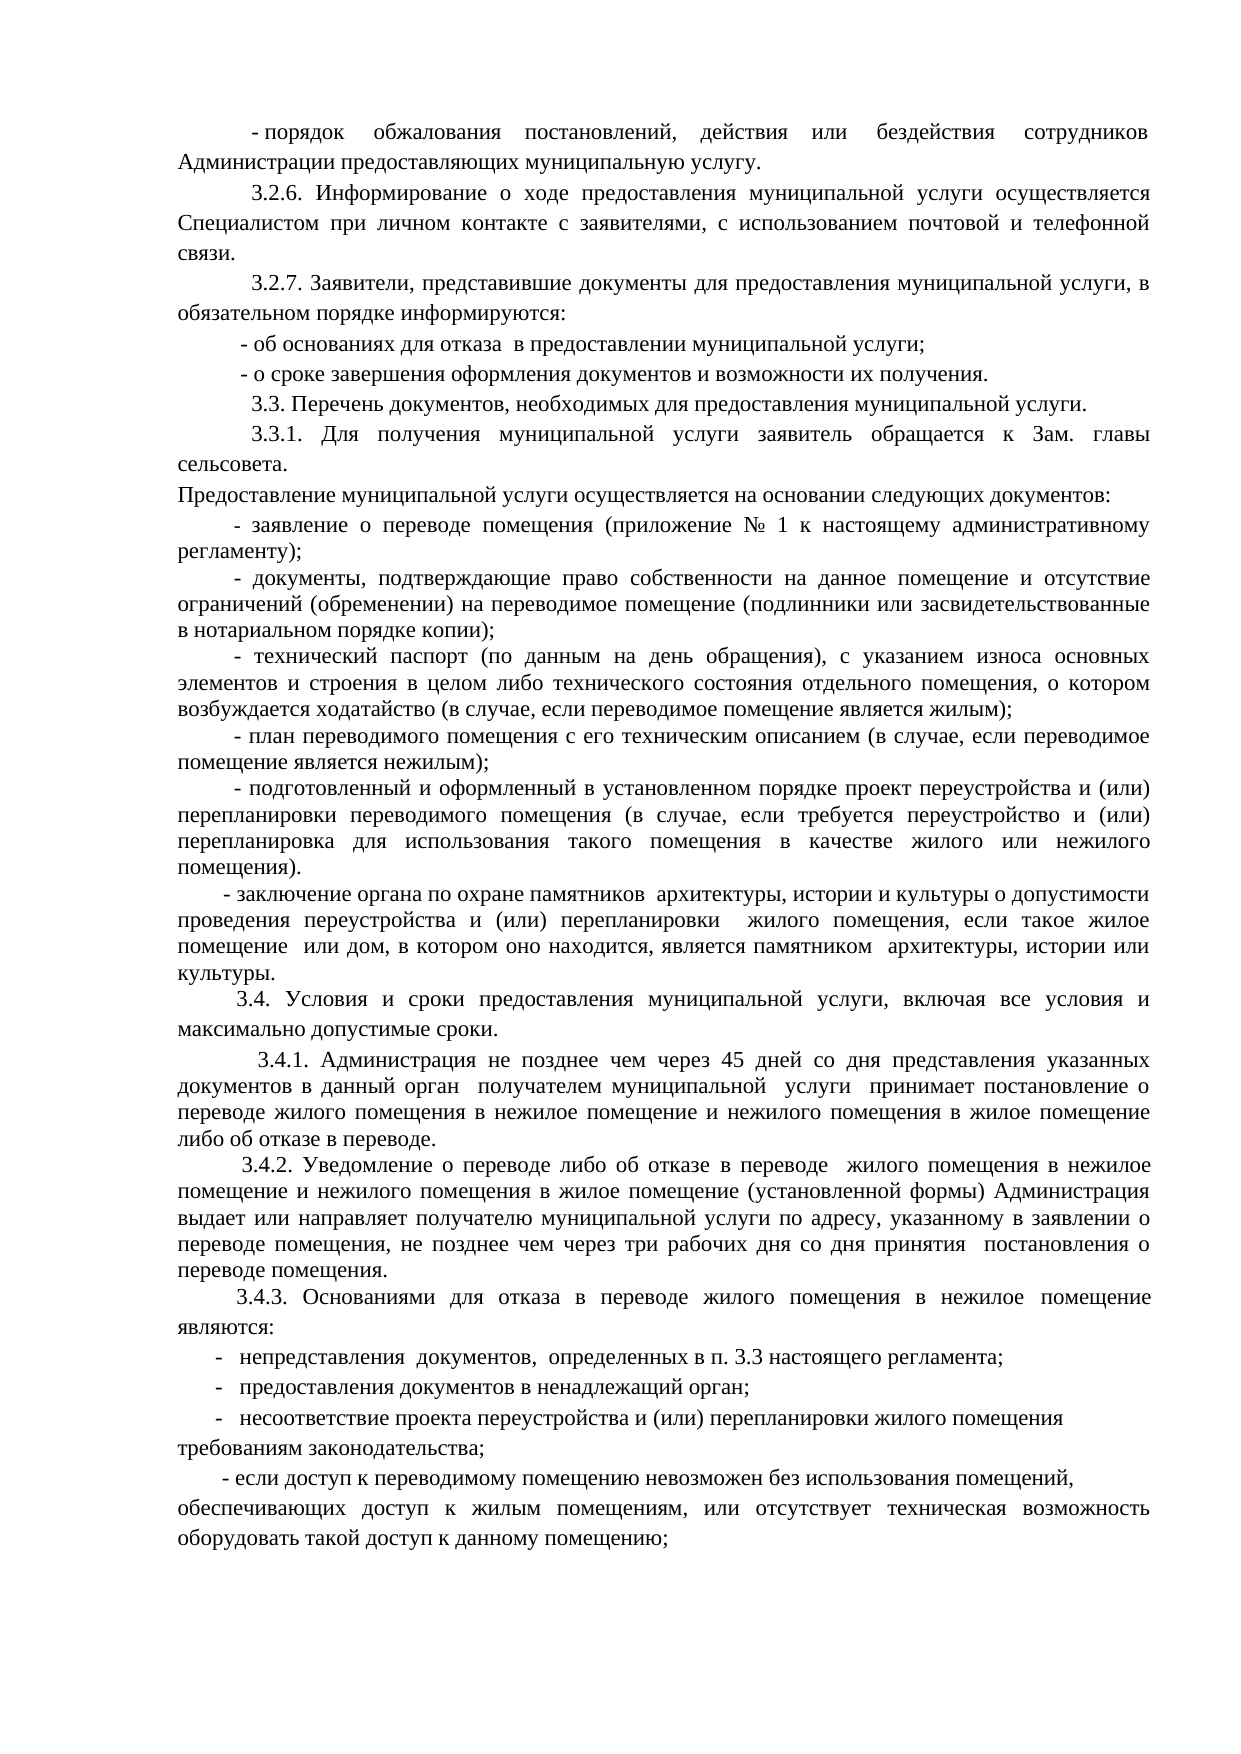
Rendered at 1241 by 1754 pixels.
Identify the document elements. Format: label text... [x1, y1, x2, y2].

text - о сроке завершения оформления документов и возможности их получения. [177, 360, 1152, 386]
text требованиям законодательства; [177, 1434, 1152, 1460]
text Предоставление муниципальной услуги осуществляется на основании следующих документов: [177, 481, 1152, 507]
text - технический паспорт (по данным на день обращения), с указанием износа основных элементов и строения в целом либо технического состояния отдельного помещения, о котором возбуждается ходатайство (в случае, если переводимое помещение является жилым); [177, 643, 1152, 722]
text 3.4.1. Администрация не позднее чем через 45 дней со дня представления указанных документов в данный орган получателем муниципальной услуги принимает постановление о переводе жилого помещения в нежилое помещение и нежилого помещения в жилое помещение либо об отказе в переводе. [177, 1046, 1152, 1151]
text 3.2.7. Заявители, представившие документы для предоставления муниципальной услуги, в обязательном порядке информируются: [177, 269, 1152, 326]
text - порядок обжалования постановлений, действия или бездействия сотрудников Администрации предоставляющих муниципальную услугу. [177, 118, 1152, 175]
text - подготовленный и оформленный в установленном порядке проект переустройства и (или) перепланировки переводимого помещения (в случае, если требуется переустройство и (или) перепланировка для использования такого помещения в качестве жилого или нежилого помещения). [177, 774, 1152, 880]
text 3.4.3. Основаниями для отказа в переводе жилого помещения в нежилое помещение являются: [177, 1283, 1152, 1339]
text - несоответствие проекта переустройства и (или) перепланировки жилого помещения [215, 1404, 1152, 1430]
text обеспечивающих доступ к жилым помещениям, или отсутствует техническая возможность оборудовать такой доступ к данному помещению; [177, 1494, 1152, 1551]
text - заключение органа по охране памятников архитектуры, истории и культуры о допустимости проведения переустройства и (или) перепланировки жилого помещения, если такое жилое помещение или дом, в котором оно находится, является памятником архитектуры, истории или культуры. [177, 880, 1152, 985]
text - предоставления документов в ненадлежащий орган; [215, 1373, 1152, 1400]
text 3.4.2. Уведомление о переводе либо об отказе в переводе жилого помещения в нежилое помещение и нежилого помещения в жилое помещение (установленной формы) Администрация выдает или направляет получателю муниципальной услуги по адресу, указанному в заявлении о переводе помещения, не позднее чем через три рабочих дня со дня принятия постановления о переводе помещения. [177, 1151, 1152, 1283]
text - документы, подтверждающие право собственности на данное помещение и отсутствие ограничений (обременении) на переводимое помещение (подлинники или засвидетельствованные в нотариальном порядке копии); [177, 563, 1152, 643]
text 3.2.6. Информирование о ходе предоставления муниципальной услуги осуществляется Специалистом при личном контакте с заявителями, с использованием почтовой и телефонной связи. [177, 178, 1152, 265]
text - непредставления документов, определенных в п. 3.3 настоящего регламента; [215, 1343, 1152, 1369]
text - план переводимого помещения с его техническим описанием (в случае, если переводимое помещение является нежилым); [177, 722, 1152, 774]
text 3.4. Условия и сроки предоставления муниципальной услуги, включая все условия и максимально допустимые сроки. [177, 985, 1152, 1042]
text - если доступ к переводимому помещению невозможен без использования помещений, [177, 1464, 1152, 1490]
text - заявление о переводе помещения (приложение № 1 к настоящему административному регламенту); [177, 511, 1152, 563]
text 3.3.1. Для получения муниципальной услуги заявитель обращается к Зам. главы сельсовета. [177, 420, 1152, 477]
text 3.3. Перечень документов, необходимых для предоставления муниципальной услуги. [177, 390, 1152, 416]
text - об основаниях для отказа в предоставлении муниципальной услуги; [177, 329, 1152, 356]
